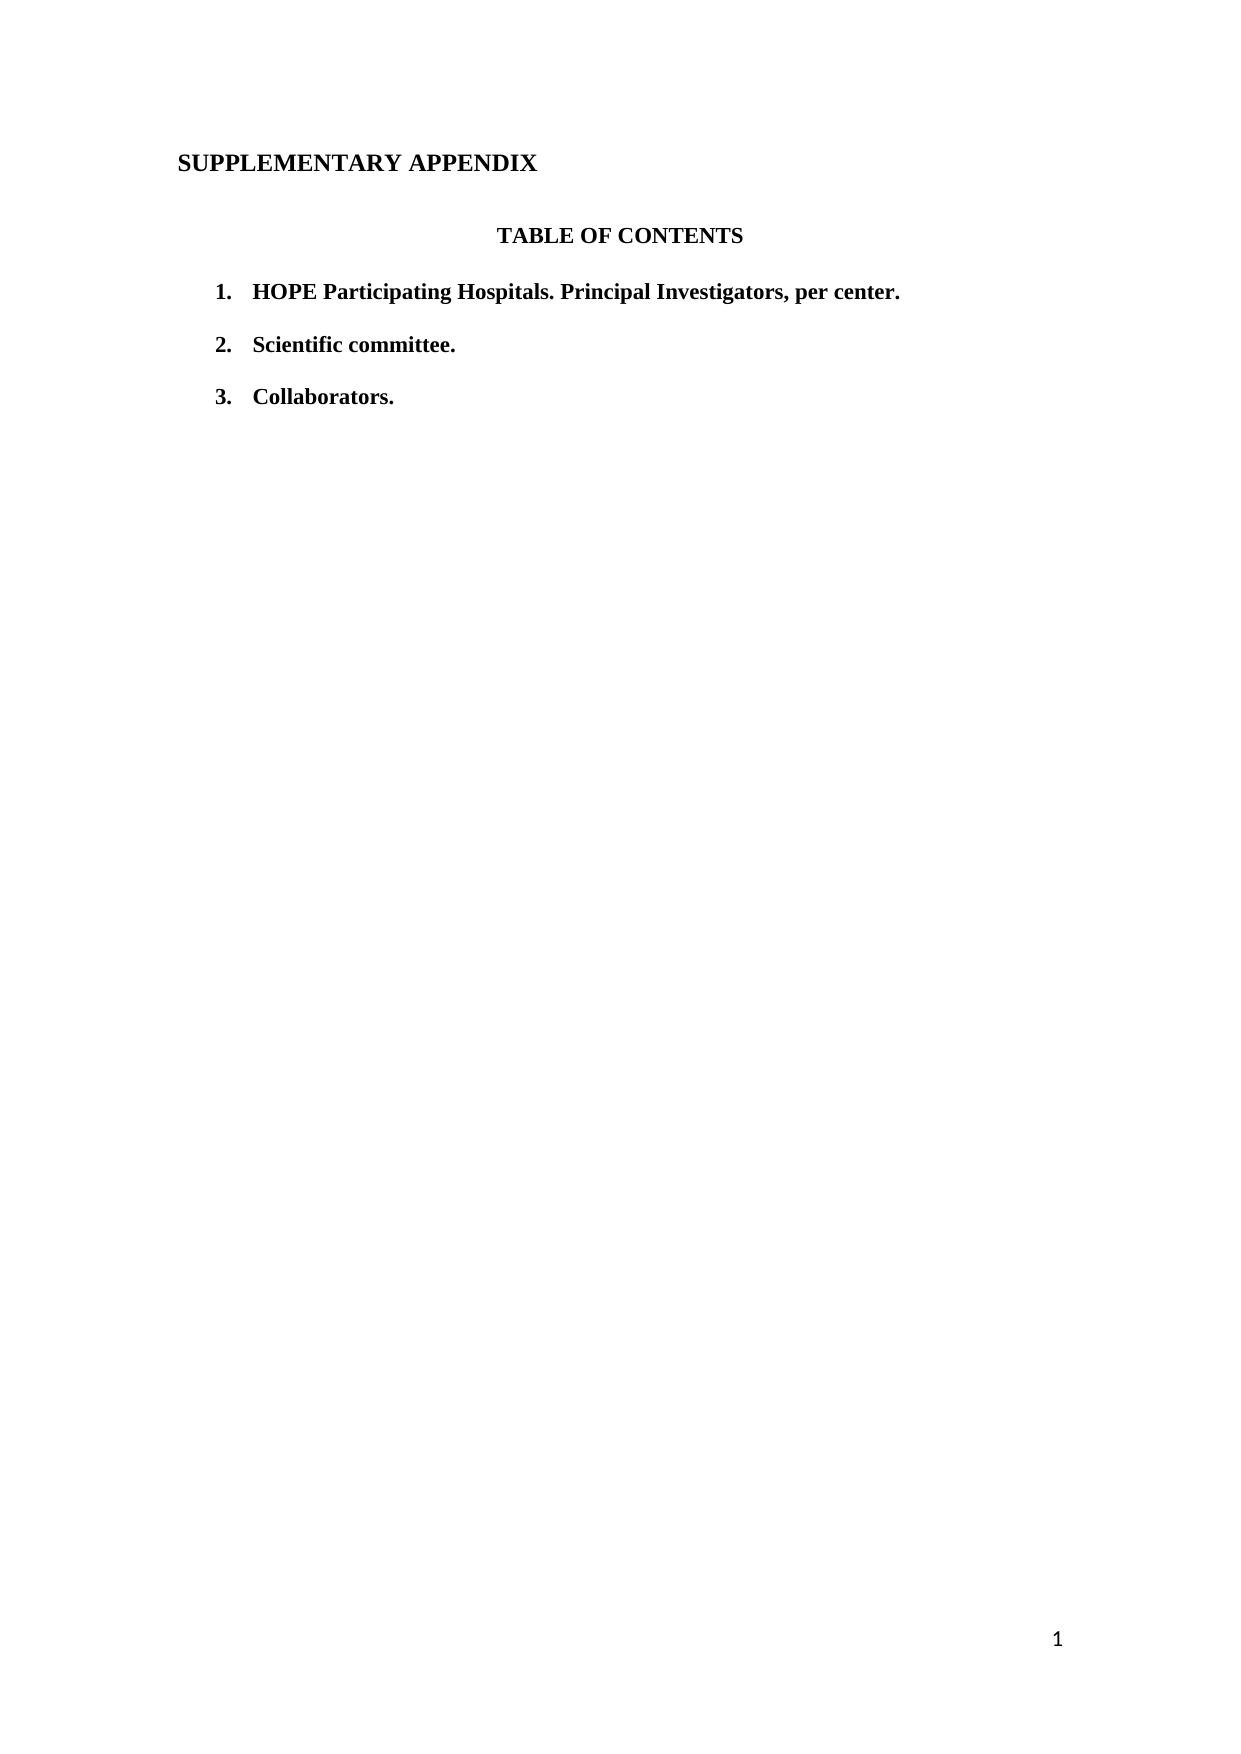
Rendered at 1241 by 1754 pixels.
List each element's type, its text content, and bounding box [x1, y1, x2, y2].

text TABLE OF CONTENTS [177, 222, 1063, 248]
list Scientific committee. [215, 331, 1063, 357]
list HOPE Participating Hospitals. Principal Investigators, per center. [215, 278, 1063, 304]
list Collaborators. [215, 383, 1063, 410]
text SUPPLEMENTARY APPENDIX [177, 148, 1063, 176]
